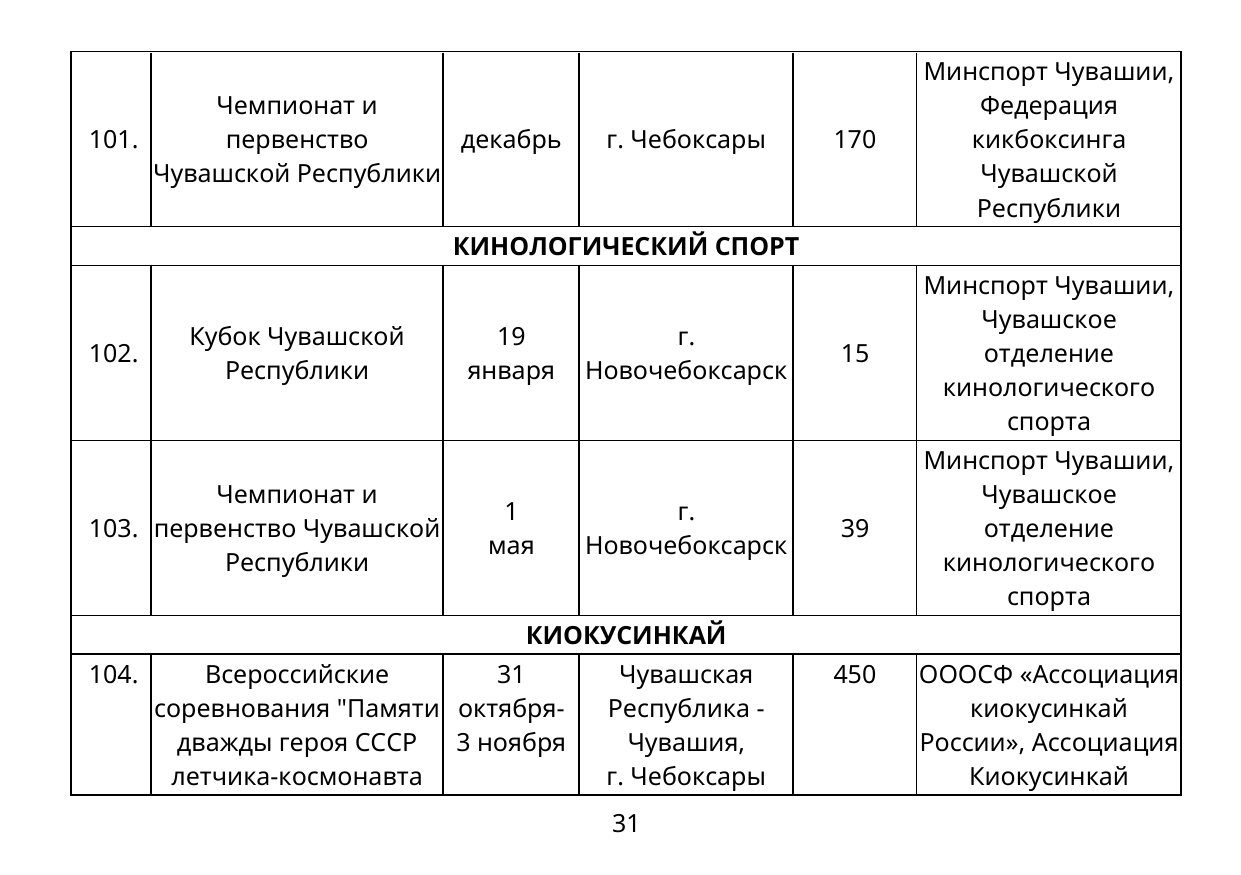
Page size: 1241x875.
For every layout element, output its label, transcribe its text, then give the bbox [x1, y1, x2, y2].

table_cell Минспорт Чувашии, Чувашское отделение кинологического спорта [917, 266, 1180, 439]
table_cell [444, 655, 578, 794]
table_cell г. Чебоксары [580, 52, 793, 226]
table_cell [72, 441, 150, 614]
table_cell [152, 655, 442, 794]
table_cell 450 [794, 655, 916, 794]
table_cell [72, 266, 150, 439]
table_cell Кубок Чувашской Республики [152, 266, 442, 439]
table_cell 170 [794, 52, 916, 226]
table_cell г. Новочебоксарск [580, 441, 792, 614]
table_cell 1 мая [444, 441, 578, 614]
table_cell Чемпионат и первенство Чувашской Республики [152, 52, 443, 226]
table_cell г. Новочебоксарск [580, 266, 792, 439]
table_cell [917, 655, 1180, 794]
table_cell [72, 655, 150, 794]
table_cell 39 [794, 441, 916, 614]
table_cell Минспорт Чувашии, Федерация кикбоксинга Чувашской Республики [917, 52, 1180, 226]
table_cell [580, 655, 792, 794]
table_cell КИНОЛОГИЧЕСКИЙ СПОРТ [72, 227, 1180, 264]
table_cell Минспорт Чувашии, Чувашское отделение кинологического спорта [917, 441, 1180, 614]
table_cell Чемпионат и первенство Чувашской Республики [152, 441, 442, 614]
table_cell [72, 52, 151, 226]
table_cell декабрь [444, 52, 579, 226]
table_cell КИОКУСИНКАЙ [72, 616, 1180, 653]
table_cell 15 [794, 266, 916, 439]
table_cell 19 января [444, 266, 578, 439]
